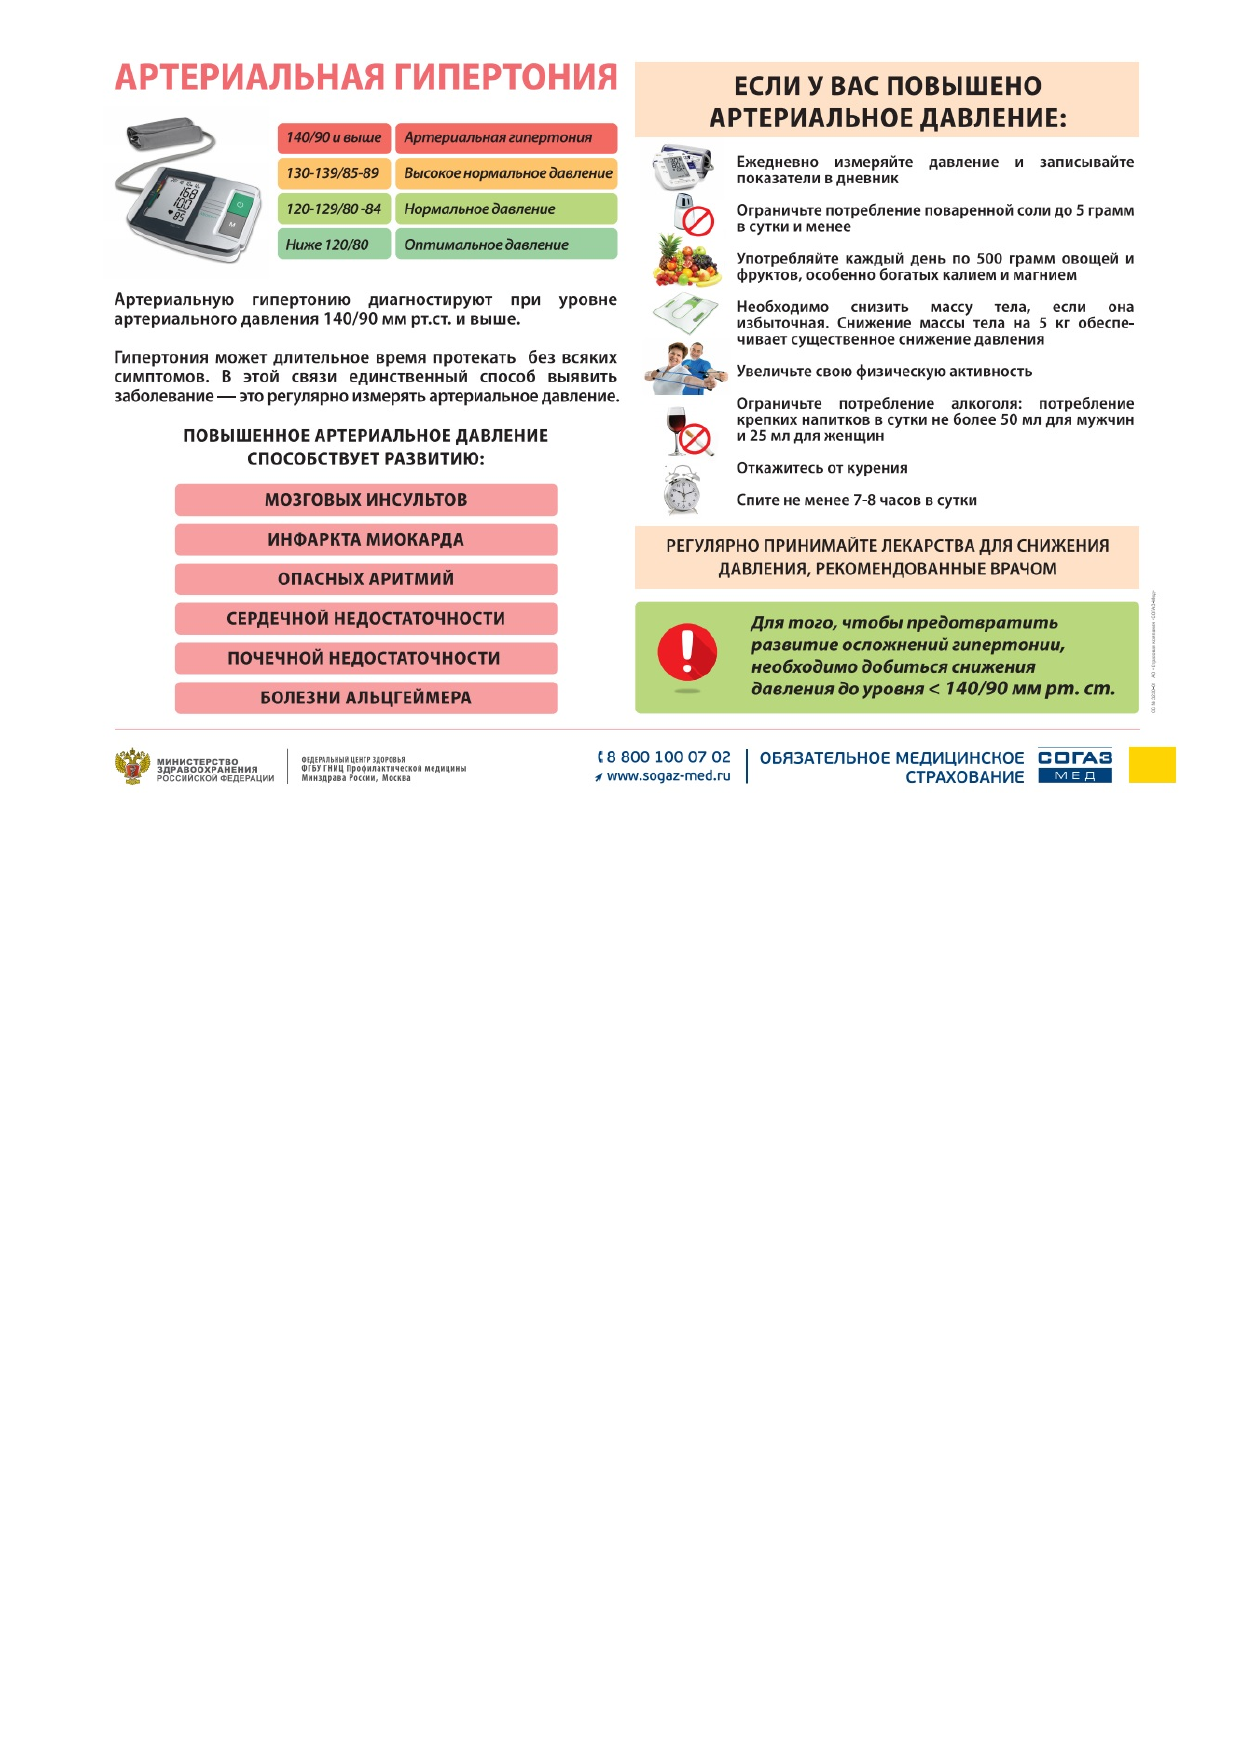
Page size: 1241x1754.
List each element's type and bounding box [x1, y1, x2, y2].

picture [88, 44, 1180, 793]
